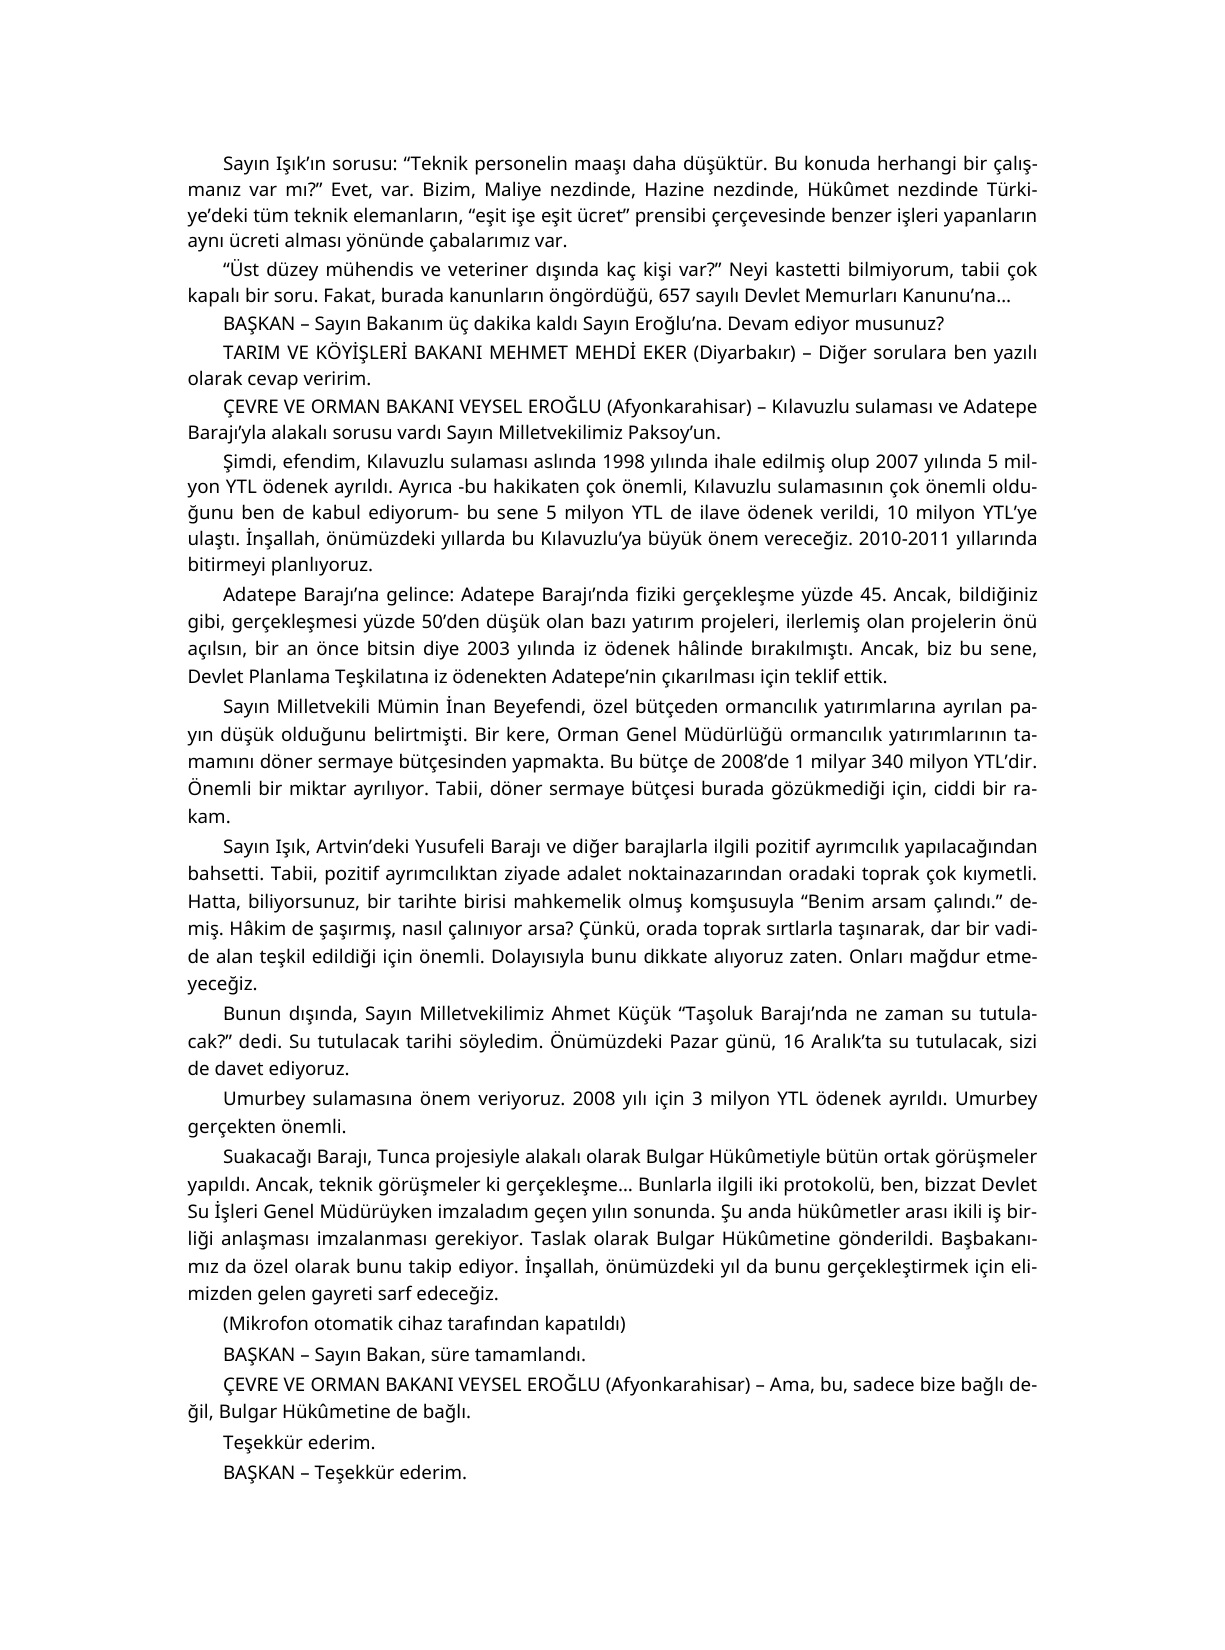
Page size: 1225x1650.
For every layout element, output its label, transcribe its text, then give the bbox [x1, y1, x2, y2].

text Ada­te­pe Ba­ra­jı­’na ge­lin­ce: Ada­te­pe Ba­ra­jı­’n­da fi­zi­ki ger­çek­leş­me yüz­de 45. An­cak, bil­di­ği­niz gi­bi, ger­çek­leş­me­si yüz­de 50’den dü­şük olan ba­zı ya­tı­rım pro­je­le­ri, iler­le­miş olan pro­je­le­rin önü açıl­sın, bir an ön­ce bit­sin di­ye 2003 yı­lın­da iz öde­nek hâ­lin­de bı­ra­kıl­mış­tı. An­cak, biz bu se­ne, Dev­let Plan­la­ma Teş­ki­la­tı­na iz öde­nek­ten Ada­te­pe­’nin çı­ka­rıl­ma­sı için tek­lif et­tik. [187, 579, 1037, 689]
text TA­RIM VE KÖ­YİŞ­LE­Rİ BA­KA­NI MEH­MET MEH­Dİ EKER (Di­yar­ba­kır) – Di­ğer so­ru­la­ra ben ya­zı­lı ola­rak ce­vap ve­ri­rim. [187, 339, 1037, 390]
text Sa­yın Mil­let­ve­ki­li Mü­min İnan Be­ye­fen­di, özel büt­çe­den or­man­cı­lık ya­tı­rım­la­rı­na ay­rı­lan pa­yın dü­şük ol­du­ğu­nu be­lirt­miş­ti. Bir ke­re, Or­man Ge­nel Mü­dür­lü­ğü or­man­cı­lık ya­tı­rım­la­rı­nın ta­ma­mı­nı dö­ner ser­ma­ye büt­çe­sin­den yap­mak­ta. Bu büt­çe de 2008’de 1 mil­yar 340 mil­yon YTL’­dir. Önem­li bir mik­tar ay­rı­lı­yor. Ta­bi­i, dö­ner ser­ma­ye büt­çe­si bu­ra­da gö­zük­me­di­ği için, cid­di bir ra­kam. [187, 692, 1037, 829]
text (Mik­ro­fon oto­ma­tik ci­haz ta­ra­fın­dan ka­pa­tıl­dı) [187, 1309, 1037, 1336]
text Su­aka­ca­ğı Ba­ra­jı, Tun­ca pro­je­siy­le ala­ka­lı ola­rak Bul­gar Hü­kû­me­tiy­le bü­tün or­tak gö­rüş­me­ler ya­pıl­dı. An­cak, tek­nik gö­rüş­me­ler ki ger­çek­leş­me­… Bun­lar­la il­gi­li iki pro­to­ko­lü, ben, biz­zat Dev­let Su İş­le­ri Ge­nel Mü­dü­rüy­ken im­za­la­dım ge­çen yı­lın so­nun­da. Şu an­da hü­kû­met­ler ara­sı iki­li iş bir­li­ği an­laş­ma­sı im­za­lan­ma­sı ge­re­ki­yor. Tas­lak ola­rak Bul­gar Hü­kû­me­ti­ne gön­de­ril­di. Baş­ba­ka­nı­mız da özel ola­rak bu­nu ta­kip edi­yor. İn­şal­lah, önü­müz­de­ki yıl da bu­nu ger­çek­leş­tir­mek için eli­miz­den ge­len gay­re­ti sarf ede­ce­ğiz. [187, 1142, 1037, 1306]
text “Üst dü­zey mü­hen­dis ve ve­te­ri­ner dı­şın­da kaç ki­şi var?” Ne­yi kas­tet­ti bil­mi­yo­rum, ta­bii çok ka­pa­lı bir so­ru. Fa­kat, bu­ra­da ka­nun­la­rın ön­gör­dü­ğü, 657 sa­yı­lı Dev­let Me­mur­la­rı Ka­nu­nu­’na­… [187, 256, 1037, 307]
text BAŞ­KAN – Te­şek­kür ede­rim. [187, 1458, 1037, 1485]
text Bu­nun dı­şın­da, Sa­yın Mil­let­ve­ki­li­miz Ah­met Kü­çük “Ta­şo­luk Ba­ra­jı­’n­da ne za­man su tu­tu­la­cak?” de­di. Su tu­tu­la­cak ta­ri­hi söy­le­dim. Önü­müz­de­ki Pa­zar gü­nü, 16 Ara­lı­k’­ta su tu­tu­la­cak, si­zi de da­vet edi­yo­ruz. [187, 999, 1037, 1081]
text BAŞ­KAN – Sa­yın Ba­kan, sü­re ta­mam­lan­dı. [187, 1339, 1037, 1367]
text Şim­di, efen­dim, Kı­la­vuz­lu su­la­ma­sı as­lın­da 1998 yı­lın­da iha­le edil­miş olup 2007 yı­lın­da 5 mil­yon YTL öde­nek ay­rıl­dı. Ay­rı­ca -bu ha­ki­ka­ten çok önem­li, Kı­la­vuz­lu su­la­ma­sı­nın çok önem­li ol­du­ğu­nu ben de ka­bul edi­yo­rum- bu se­ne 5 mil­yon YTL de ila­ve öde­nek ve­ril­di, 10 mil­yon YTL’­ye ulaş­tı. İn­şal­lah, önü­müz­de­ki yıl­lar­da bu Kı­la­vuz­lu­’ya bü­yük önem ve­re­ce­ğiz. 2010-2011 yıl­la­rın­da bi­tir­me­yi plan­lı­yo­ruz. [187, 448, 1037, 576]
text Sa­yın Işık, Art­vi­n’­de­ki Yu­su­fe­li Ba­ra­jı ve di­ğer ba­raj­lar­la il­gi­li po­zi­tif ay­rım­cı­lık ya­pı­la­ca­ğın­dan bah­set­ti. Ta­bi­i, po­zi­tif ay­rım­cı­lık­tan zi­ya­de ada­let nok­ta­ina­za­rın­dan ora­da­ki top­rak çok kıy­met­li. Hat­ta, bi­li­yor­su­nuz, bir ta­rih­te bi­ri­si mah­ke­me­lik ol­muş kom­şu­suy­la “Be­nim ar­sam ça­lın­dı.” de­miş. Hâ­kim de şa­şır­mış, na­sıl ça­lı­nı­yor ar­sa? Çün­kü, ora­da top­rak sırt­lar­la ta­şı­na­rak, dar bir va­di­de alan teş­kil edil­di­ği için önem­li. Do­la­yı­sıy­la bu­nu dik­ka­te alı­yo­ruz za­ten. On­la­rı mağ­dur et­me­ye­ce­ğiz. [187, 832, 1037, 996]
text BAŞ­KAN – Sa­yın Ba­ka­nım üç da­ki­ka kal­dı Sa­yın Eroğ­lu­’na. De­vam edi­yor mu­su­nuz? [187, 310, 1037, 336]
text Umur­bey su­la­ma­sı­na önem ve­ri­yo­ruz. 2008 yı­lı için 3 mil­yon YTL öde­nek ay­rıl­dı. Umur­bey ger­çek­ten önem­li. [187, 1084, 1037, 1139]
text ÇEV­RE VE OR­MAN BA­KA­NI VEY­SEL EROĞ­LU (Af­yon­ka­ra­hi­sar) – Kı­la­vuz­lu su­la­ma­sı ve Ada­te­pe Ba­ra­jı­’y­la ala­ka­lı so­ru­su var­dı Sa­yın Mil­let­ve­ki­li­miz Pak­so­y’­un. [187, 393, 1037, 445]
text Te­şek­kür ede­rim. [187, 1427, 1037, 1455]
text ÇEV­RE VE OR­MAN BA­KA­NI VEY­SEL EROĞ­LU (Af­yon­ka­ra­hi­sar) – Ama, bu, sa­de­ce bi­ze bağ­lı de­ğil, Bul­gar Hü­kû­me­ti­ne de bağ­lı. [187, 1369, 1037, 1424]
text Sa­yın Işı­k’­ın so­ru­su: “Tek­nik per­so­ne­lin maa­şı da­ha dü­şük­tür. Bu ko­nu­da her­han­gi bir ça­lış­ma­nız var mı?” Evet, var. Bi­zim, Ma­li­ye nez­din­de, Ha­zi­ne nez­din­de, Hü­kû­met nez­din­de Tür­ki­ye’de­ki tüm tek­nik ele­man­la­rın, “e­şit işe eşit üc­re­t” pren­si­bi çer­çe­ve­sin­de ben­zer iş­le­ri ya­pan­la­rın ay­nı üc­re­ti al­ma­sı yö­nün­de ça­ba­la­rı­mız var. [187, 150, 1037, 253]
